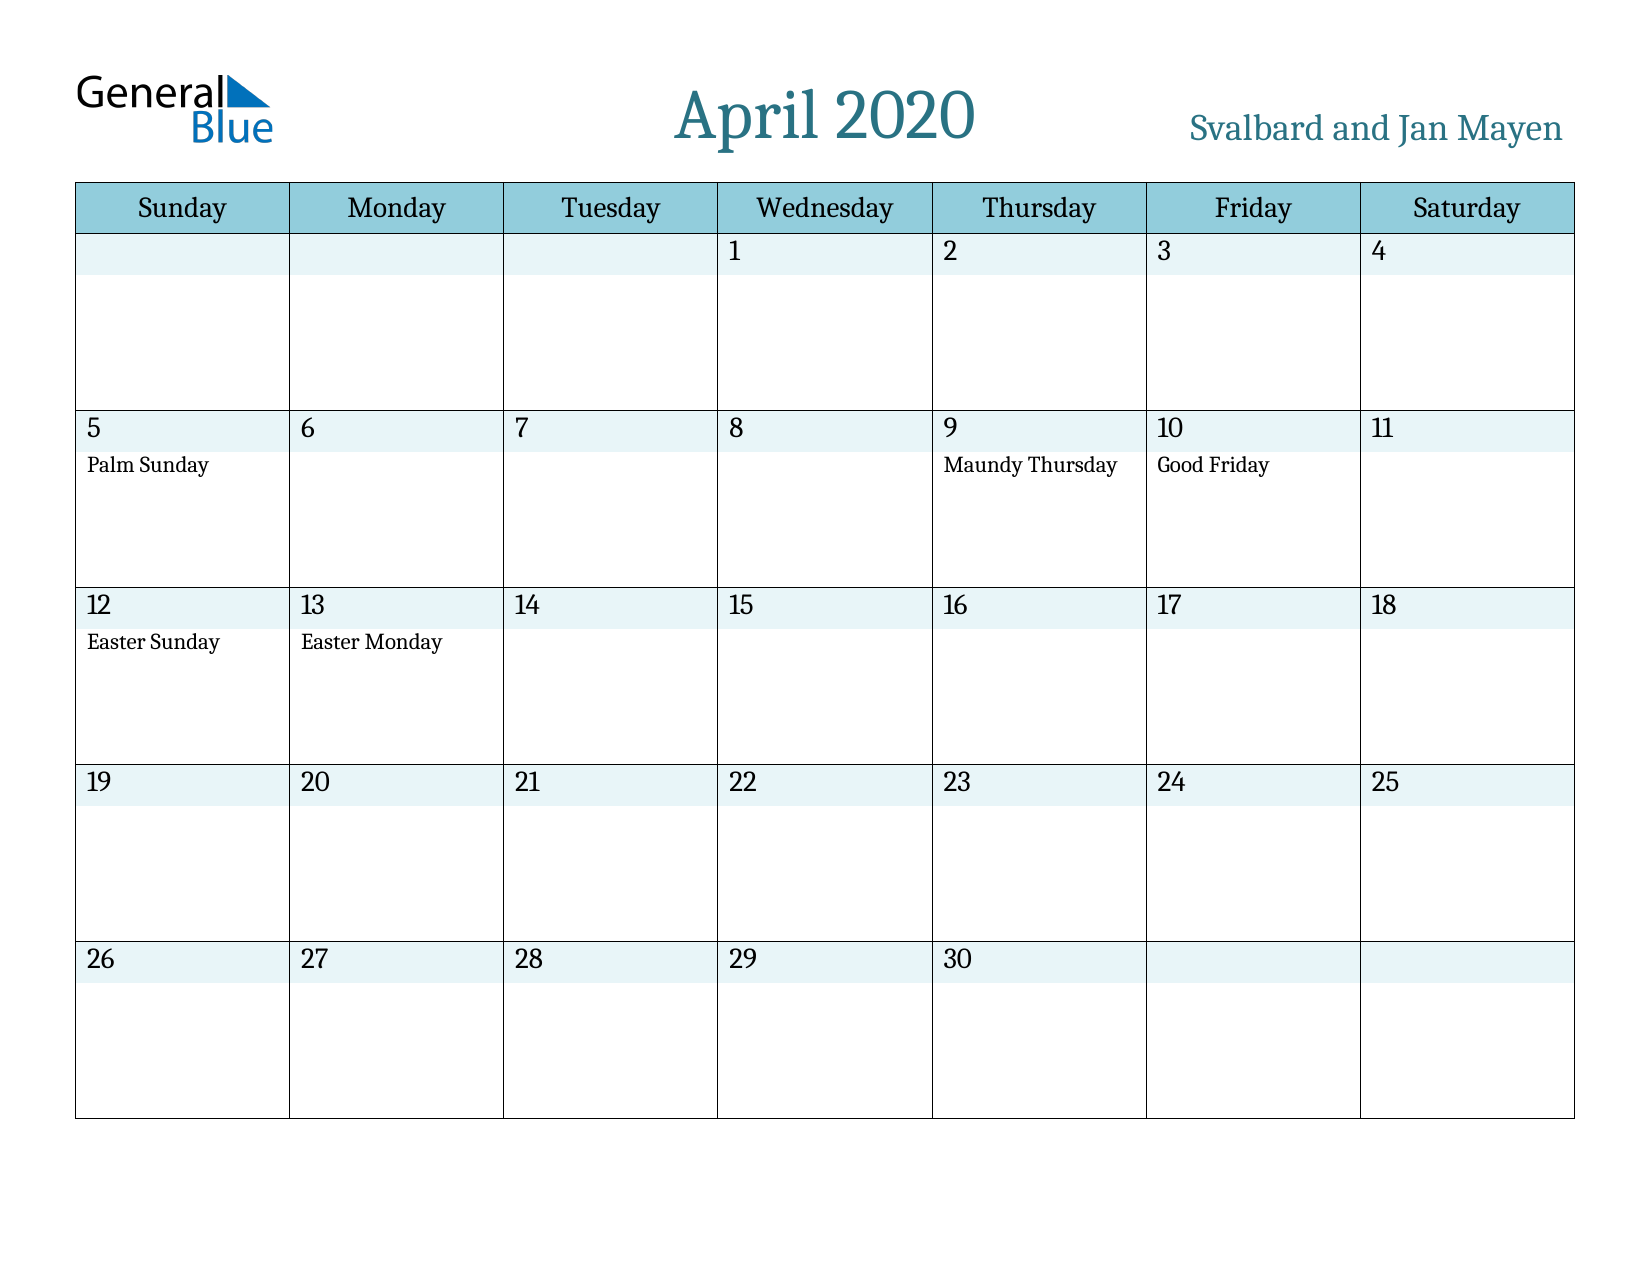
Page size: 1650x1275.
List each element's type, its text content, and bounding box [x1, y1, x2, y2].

table_cell 8 [718, 411, 932, 452]
table_cell [1361, 452, 1574, 587]
table_cell [504, 452, 717, 587]
table_cell 28 [504, 942, 717, 983]
table_cell 27 [290, 942, 503, 983]
table_cell 22 [718, 765, 932, 806]
table_cell 19 [76, 765, 289, 806]
table_cell 30 [933, 942, 1146, 983]
table_cell [1147, 806, 1360, 941]
table_cell [504, 983, 717, 1118]
table_cell [718, 452, 932, 587]
table_cell 11 [1361, 411, 1574, 452]
table_cell [1361, 806, 1574, 941]
table_cell [504, 234, 717, 275]
table_cell 4 [1361, 234, 1574, 275]
table_cell 1 [718, 234, 932, 275]
table_cell 9 [933, 411, 1146, 452]
table_cell 23 [933, 765, 1146, 806]
table_cell [76, 234, 289, 275]
table_cell [1361, 275, 1574, 410]
table_cell [1361, 983, 1574, 1118]
table_cell [1361, 942, 1574, 983]
table_cell [1147, 942, 1360, 983]
table_cell 21 [504, 765, 717, 806]
table_cell 3 [1147, 234, 1360, 275]
table_cell Wednesday [718, 183, 932, 233]
table_cell 26 [76, 942, 289, 983]
table_cell [290, 275, 503, 410]
table_header April 2020 [504, 75, 1146, 182]
table_cell 12 [76, 588, 289, 629]
table_header Svalbard and Jan Mayen [1146, 75, 1574, 182]
table_cell [718, 983, 932, 1118]
table_cell [76, 983, 289, 1118]
table_cell 20 [290, 765, 503, 806]
table_cell [718, 806, 932, 941]
table_cell 5 [76, 411, 289, 452]
table_cell [504, 629, 717, 764]
table_cell [290, 806, 503, 941]
table_cell Easter Monday [290, 629, 503, 764]
table_header [76, 75, 503, 182]
table_cell [290, 983, 503, 1118]
table_cell Thursday [933, 183, 1146, 233]
table_cell [1147, 275, 1360, 410]
table_cell 16 [933, 588, 1146, 629]
table_cell [1147, 629, 1360, 764]
table_cell 18 [1361, 588, 1574, 629]
table_cell Maundy Thursday [933, 452, 1146, 587]
table_cell Friday [1147, 183, 1360, 233]
table_cell [718, 629, 932, 764]
table_cell [290, 452, 503, 587]
table_cell [933, 806, 1146, 941]
table_cell [76, 275, 289, 410]
table_cell 25 [1361, 765, 1574, 806]
table_cell 7 [504, 411, 717, 452]
table_cell [504, 275, 717, 410]
table_cell 17 [1147, 588, 1360, 629]
table_cell Good Friday [1147, 452, 1360, 587]
table_cell [290, 234, 503, 275]
table_cell [504, 806, 717, 941]
table_cell [1147, 983, 1360, 1118]
table_cell 13 [290, 588, 503, 629]
table_cell 29 [718, 942, 932, 983]
table_cell [76, 806, 289, 941]
table_cell 10 [1147, 411, 1360, 452]
table_cell 24 [1147, 765, 1360, 806]
picture [77, 75, 273, 143]
table_cell [933, 275, 1146, 410]
table_cell 2 [933, 234, 1146, 275]
table_cell Monday [290, 183, 503, 233]
table_cell Tuesday [504, 183, 717, 233]
table_cell 14 [504, 588, 717, 629]
table_cell [933, 983, 1146, 1118]
table_cell Sunday [76, 183, 289, 233]
table_cell Easter Sunday [76, 629, 289, 764]
table_cell Palm Sunday [76, 452, 289, 587]
table_cell 6 [290, 411, 503, 452]
table_cell [1361, 629, 1574, 764]
table_cell [718, 275, 932, 410]
table_cell [933, 629, 1146, 764]
table_cell 15 [718, 588, 932, 629]
table_cell Saturday [1361, 183, 1574, 233]
